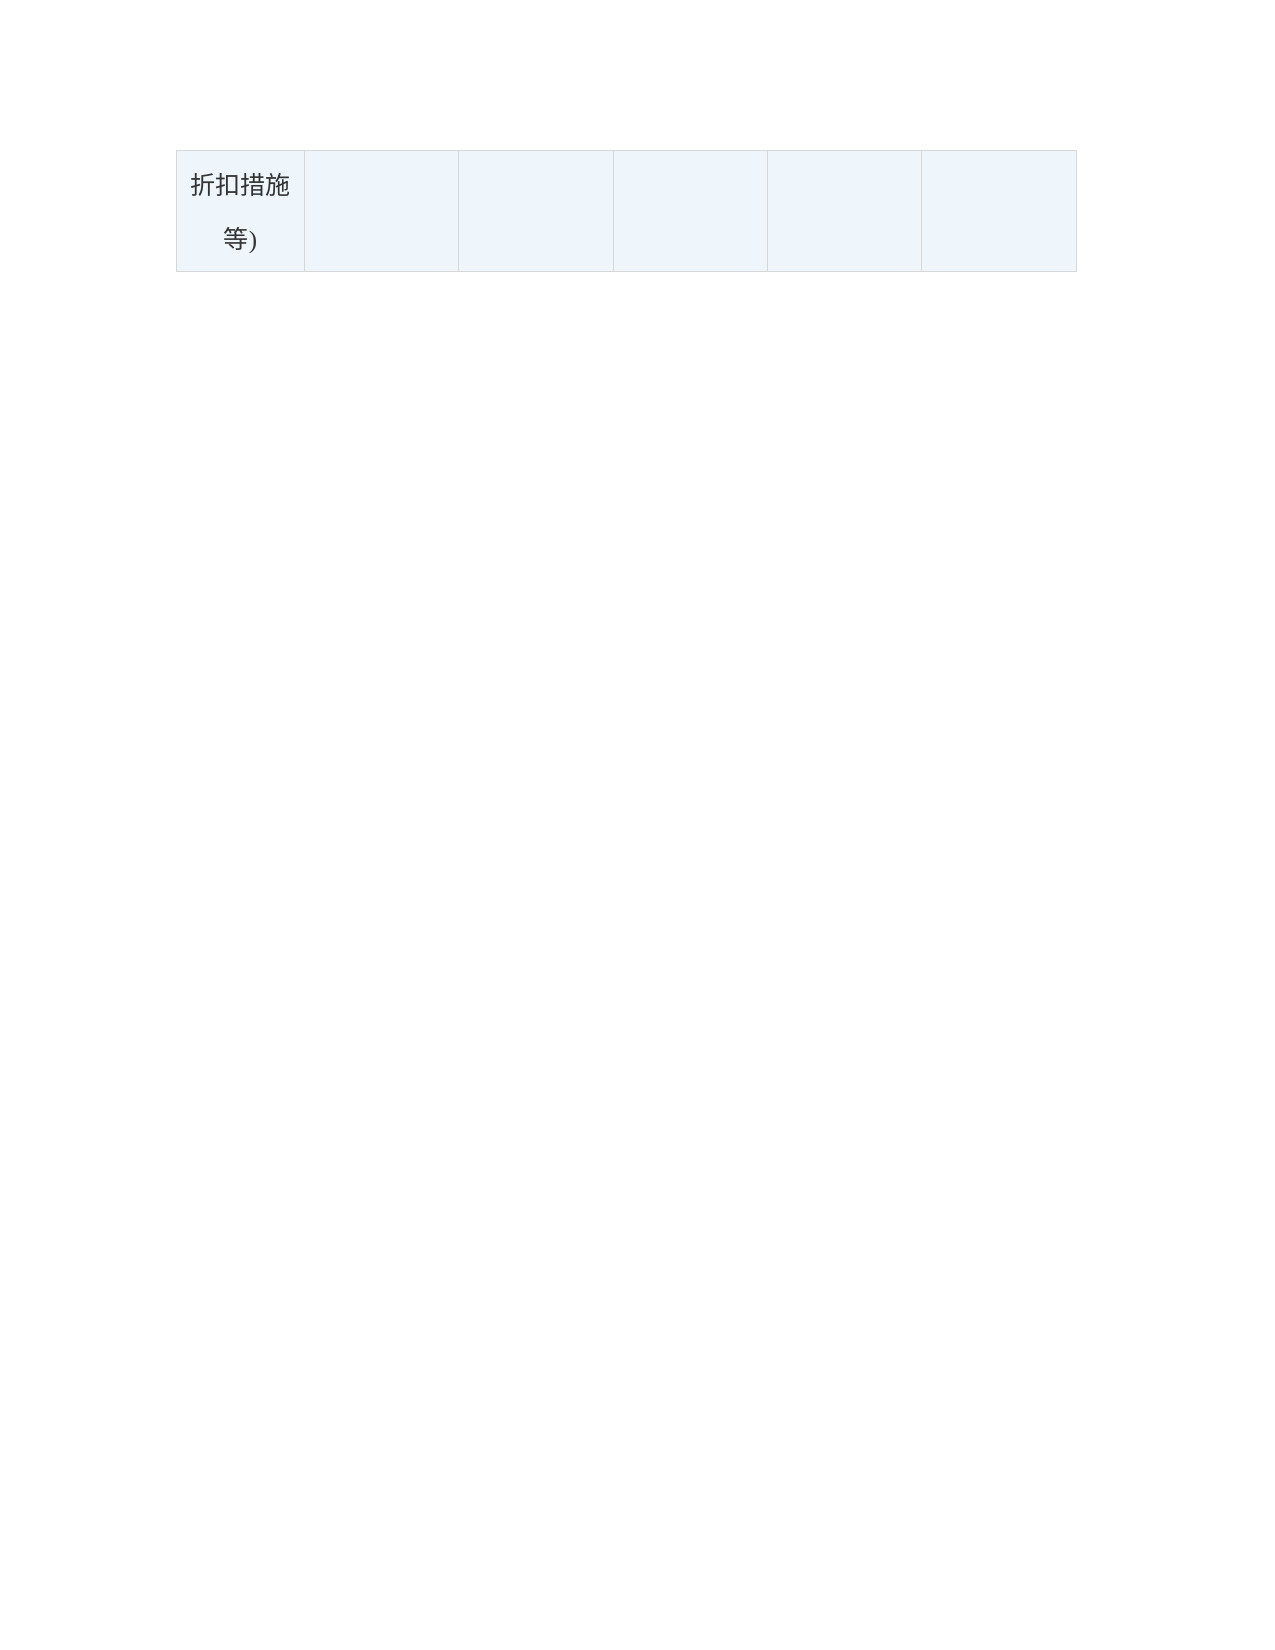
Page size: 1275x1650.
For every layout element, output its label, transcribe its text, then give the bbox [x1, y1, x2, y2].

table_cell ○ [459, 151, 613, 271]
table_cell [177, 151, 304, 271]
table_cell ○ [305, 151, 458, 271]
table_cell ○ [922, 151, 1076, 271]
table_cell ○ [768, 151, 921, 271]
table_cell ○ [614, 151, 767, 271]
